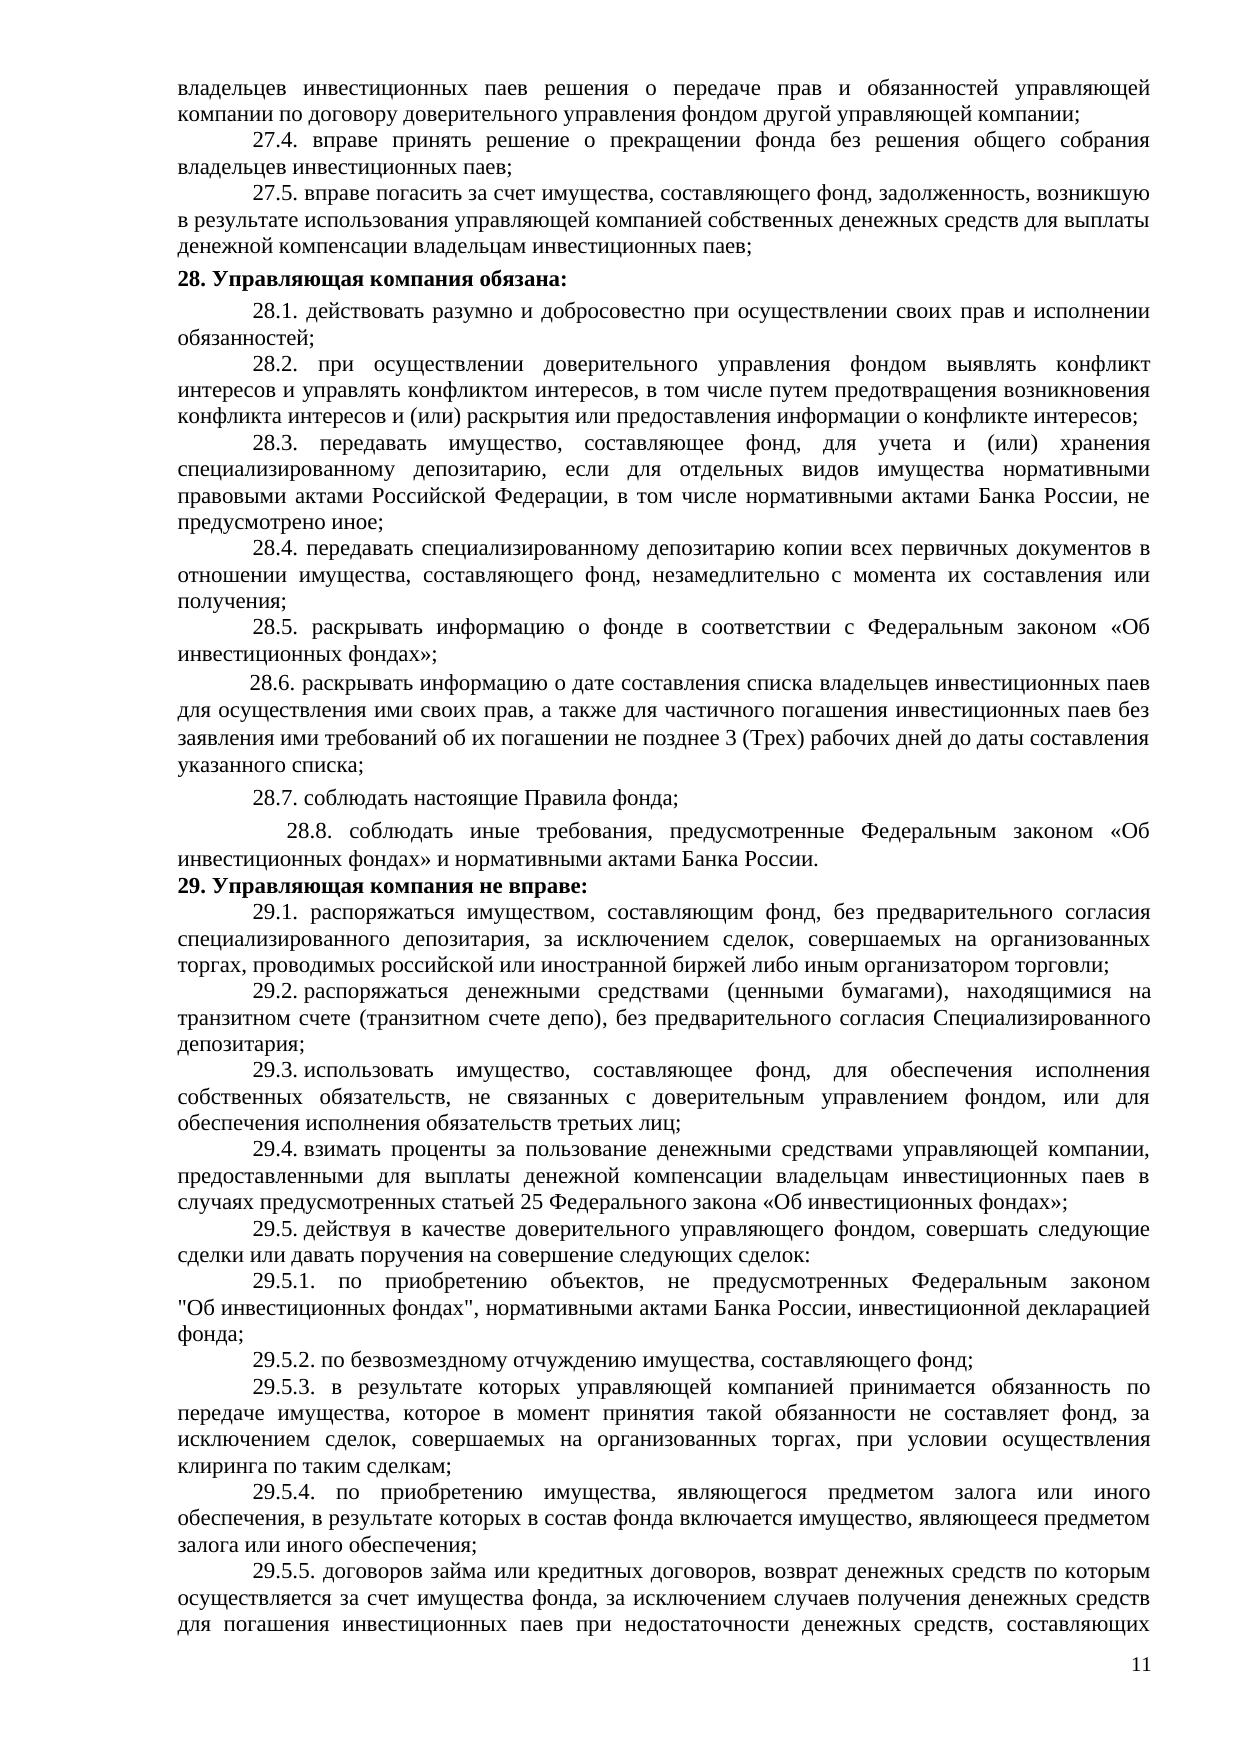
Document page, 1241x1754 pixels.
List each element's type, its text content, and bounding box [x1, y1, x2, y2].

text 29.4. взимать проценты за пользование денежными средствами управляющей компании, предоставленными для выплаты денежной компенсации владельцам инвестиционных паев в случаях предусмотренных статьей 25 Федерального закона «Об инвестиционных фондах»; [177, 1136, 1152, 1214]
text 28.4. передавать специализированному депозитарию копии всех первичных документов в отношении имущества, составляющего фонд, незамедлительно с момента их составления или получения; [177, 534, 1152, 613]
text 28.6. раскрывать информацию о дате составления списка владельцев инвестиционных паев для осуществления ими своих прав, а также для частичного погашения инвестиционных паев без заявления ими требований об их погашении не позднее 3 (Трех) рабочих дней до даты составления указанного списка; [177, 668, 1152, 778]
text 28.2. при осуществлении доверительного управления фондом выявлять конфликт интересов и управлять конфликтом интересов, в том числе путем предотвращения возникновения конфликта интересов и (или) раскрытия или предоставления информации о конфликте интересов; [177, 350, 1152, 429]
text 29. Управляющая компания не вправе: [177, 872, 1152, 898]
text 28.3. передавать имущество, составляющее фонд, для учета и (или) хранения специализированному депозитарию, если для отдельных видов имущества нормативными правовыми актами Российской Федерации, в том числе нормативными актами Банка России, не предусмотрено иное; [177, 429, 1152, 534]
text 28. Управляющая компания обязана: [177, 264, 1152, 291]
text 29.2. распоряжаться денежными средствами (ценными бумагами), находящимися на транзитном счете (транзитном счете депо), без предварительного согласия Специализированного депозитария; [177, 977, 1152, 1056]
text 29.1. распоряжаться имуществом, составляющим фонд, без предварительного согласия специализированного депозитария, за исключением сделок, совершаемых на организованных торгах, проводимых российской или иностранной биржей либо иным организатором торговли; [177, 898, 1152, 977]
text 29.3. использовать имущество, составляющее фонд, для обеспечения исполнения собственных обязательств, не связанных с доверительным управлением фондом, или для обеспечения исполнения обязательств третьих лиц; [177, 1056, 1152, 1136]
text 29.5.1. по приобретению объектов, не предусмотренных Федеральным законом "Об инвестиционных фондах", нормативными актами Банка России, инвестиционной декларацией фонда; [177, 1267, 1152, 1346]
text 27.4. вправе принять решение о прекращении фонда без решения общего собрания владельцев инвестиционных паев; [177, 127, 1152, 179]
text 28.5. раскрывать информацию о фонде в соответствии с Федеральным законом «Об инвестиционных фондах»; [177, 613, 1152, 666]
text 29.5.2. по безвозмездному отчуждению имущества, составляющего фонд; [177, 1346, 1152, 1373]
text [177, 1557, 1152, 1636]
text 28.7. соблюдать настоящие Правила фонда; [177, 784, 1152, 811]
text 29.5.4. по приобретению имущества, являющегося предметом залога или иного обеспечения, в результате которых в состав фонда включается имущество, являющееся предметом залога или иного обеспечения; [177, 1478, 1152, 1557]
text 27.5. вправе погасить за счет имущества, составляющего фонд, задолженность, возникшую в результате использования управляющей компанией собственных денежных средств для выплаты денежной компенсации владельцам инвестиционных паев; [177, 179, 1152, 258]
text 28.8. соблюдать иные требования, предусмотренные Федеральным законом «Об инвестиционных фондах» и нормативными актами Банка России. [177, 817, 1152, 872]
text 29.5.3. в результате которых управляющей компанией принимается обязанность по передаче имущества, которое в момент принятия такой обязанности не составляет фонд, за исключением сделок, совершаемых на организованных торгах, при условии осуществления клиринга по таким сделкам; [177, 1373, 1152, 1478]
text 28.1. действовать разумно и добросовестно при осуществлении своих прав и исполнении обязанностей; [177, 297, 1152, 350]
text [177, 74, 1152, 127]
text 29.5. действуя в качестве доверительного управляющего фондом, совершать следующие сделки или давать поручения на совершение следующих сделок: [177, 1214, 1152, 1267]
